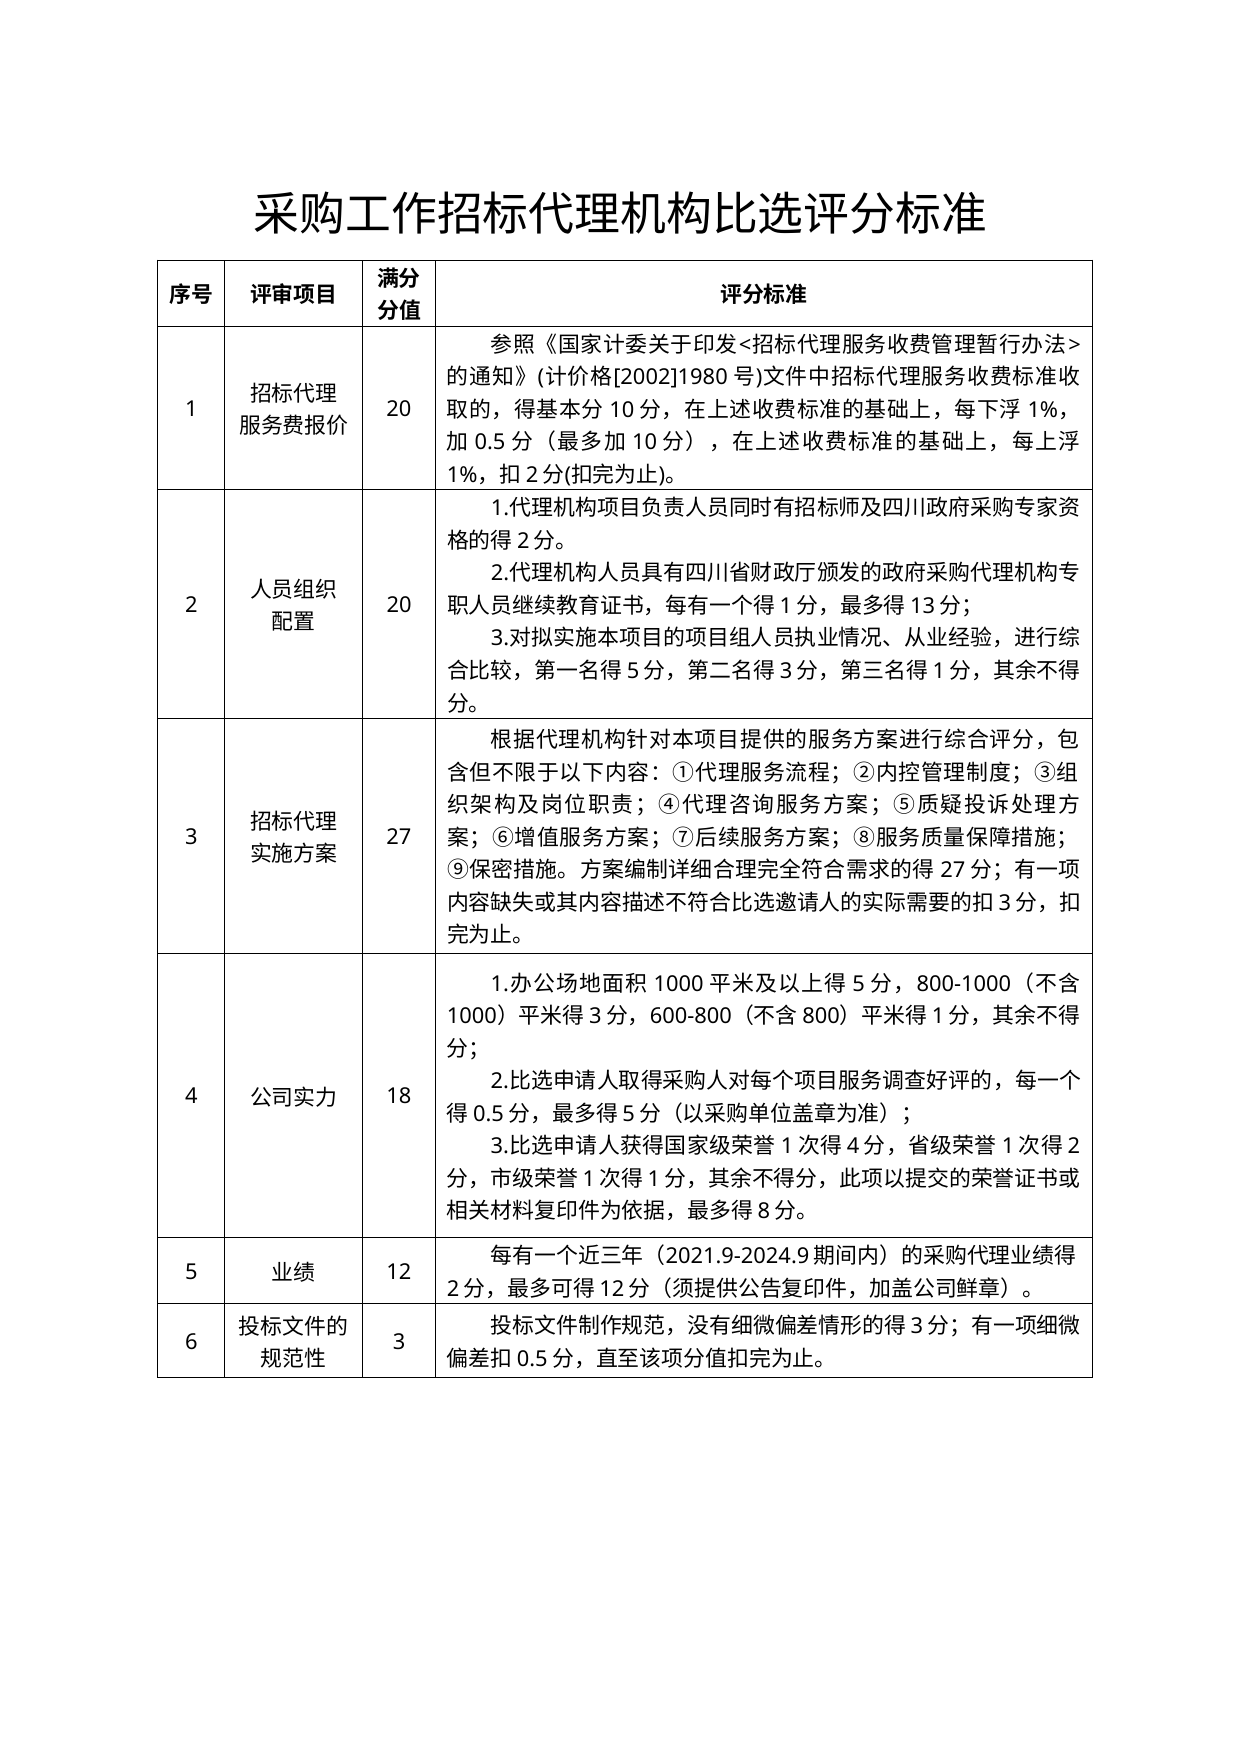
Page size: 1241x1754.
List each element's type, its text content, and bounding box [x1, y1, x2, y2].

table_cell 招标代理 实施方案 [225, 719, 362, 953]
table_cell 4 [158, 954, 224, 1237]
table_cell 6 [158, 1304, 224, 1377]
table_header 满分分值 [363, 261, 435, 326]
table_cell 招标代理 服务费报价 [225, 327, 362, 489]
table_cell 每有一个近三年（2021.9-2024.9期间内）的采购代理业绩得2分，最多可得12分（须提供公告复印件，加盖公司鲜章）。 [436, 1238, 1092, 1303]
table_cell 人员组织 配置 [225, 490, 362, 718]
table_cell 1.办公场地面积1000平米及以上得5分，800-1000（不含1000）平米得3分，600-800（不含800）平米得1分，其余不得分； 2.比选申请人取得采购人对每个项目服务调查好评的，每一个得0.5分，最多得5分（以采购单位盖章为准）； 3.比选申请人获得国家级荣誉1次得4分，省级荣誉1次得2分，市级荣誉1次得1分，其余不得分，此项以提交的荣誉证书或相关材料复印件为依据，最多得8分。 [436, 954, 1092, 1237]
table_header 序号 [158, 261, 224, 326]
table_cell 投标文件的规范性 [225, 1304, 362, 1377]
table_cell 3 [363, 1304, 435, 1377]
table_cell 3 [158, 719, 224, 953]
table_cell 业绩 [225, 1238, 362, 1303]
table_cell 20 [363, 327, 435, 489]
table_cell 12 [363, 1238, 435, 1303]
table_header 评分标准 [436, 261, 1092, 326]
table_cell 2 [158, 490, 224, 718]
text 采购工作招标代理机构比选评分标准 [187, 162, 1053, 259]
table_cell 27 [363, 719, 435, 953]
table_cell 1 [158, 327, 224, 489]
table_cell 投标文件制作规范，没有细微偏差情形的得3分；有一项细微偏差扣0.5分，直至该项分值扣完为止。 [436, 1304, 1092, 1377]
table_cell 18 [363, 954, 435, 1237]
table_cell 1.代理机构项目负责人员同时有招标师及四川政府采购专家资格的得2分。 2.代理机构人员具有四川省财政厅颁发的政府采购代理机构专职人员继续教育证书，每有一个得1分，最多得13分； 3.对拟实施本项目的项目组人员执业情况、从业经验，进行综合比较，第一名得5分，第二名得3分，第三名得1分，其余不得分。 [436, 490, 1092, 718]
table_cell 参照《国家计委关于印发<招标代理服务收费管理暂行办法>的通知》(计价格[2002]1980号)文件中招标代理服务收费标准收取的，得基本分10分，在上述收费标准的基础上，每下浮1%，加0.5分（最多加10分），在上述收费标准的基础上，每上浮1%，扣2分(扣完为止)。 [436, 327, 1092, 489]
table_cell 20 [363, 490, 435, 718]
table_cell 5 [158, 1238, 224, 1303]
table_header 评审项目 [225, 261, 362, 326]
table_cell 公司实力 [225, 954, 362, 1237]
table_cell 根据代理机构针对本项目提供的服务方案进行综合评分，包含但不限于以下内容：①代理服务流程；②内控管理制度；③组织架构及岗位职责；④代理咨询服务方案；⑤质疑投诉处理方案；⑥增值服务方案；⑦后续服务方案；⑧服务质量保障措施；⑨保密措施。方案编制详细合理完全符合需求的得27分；有一项内容缺失或其内容描述不符合比选邀请人的实际需要的扣3分，扣完为止。 [436, 719, 1092, 953]
